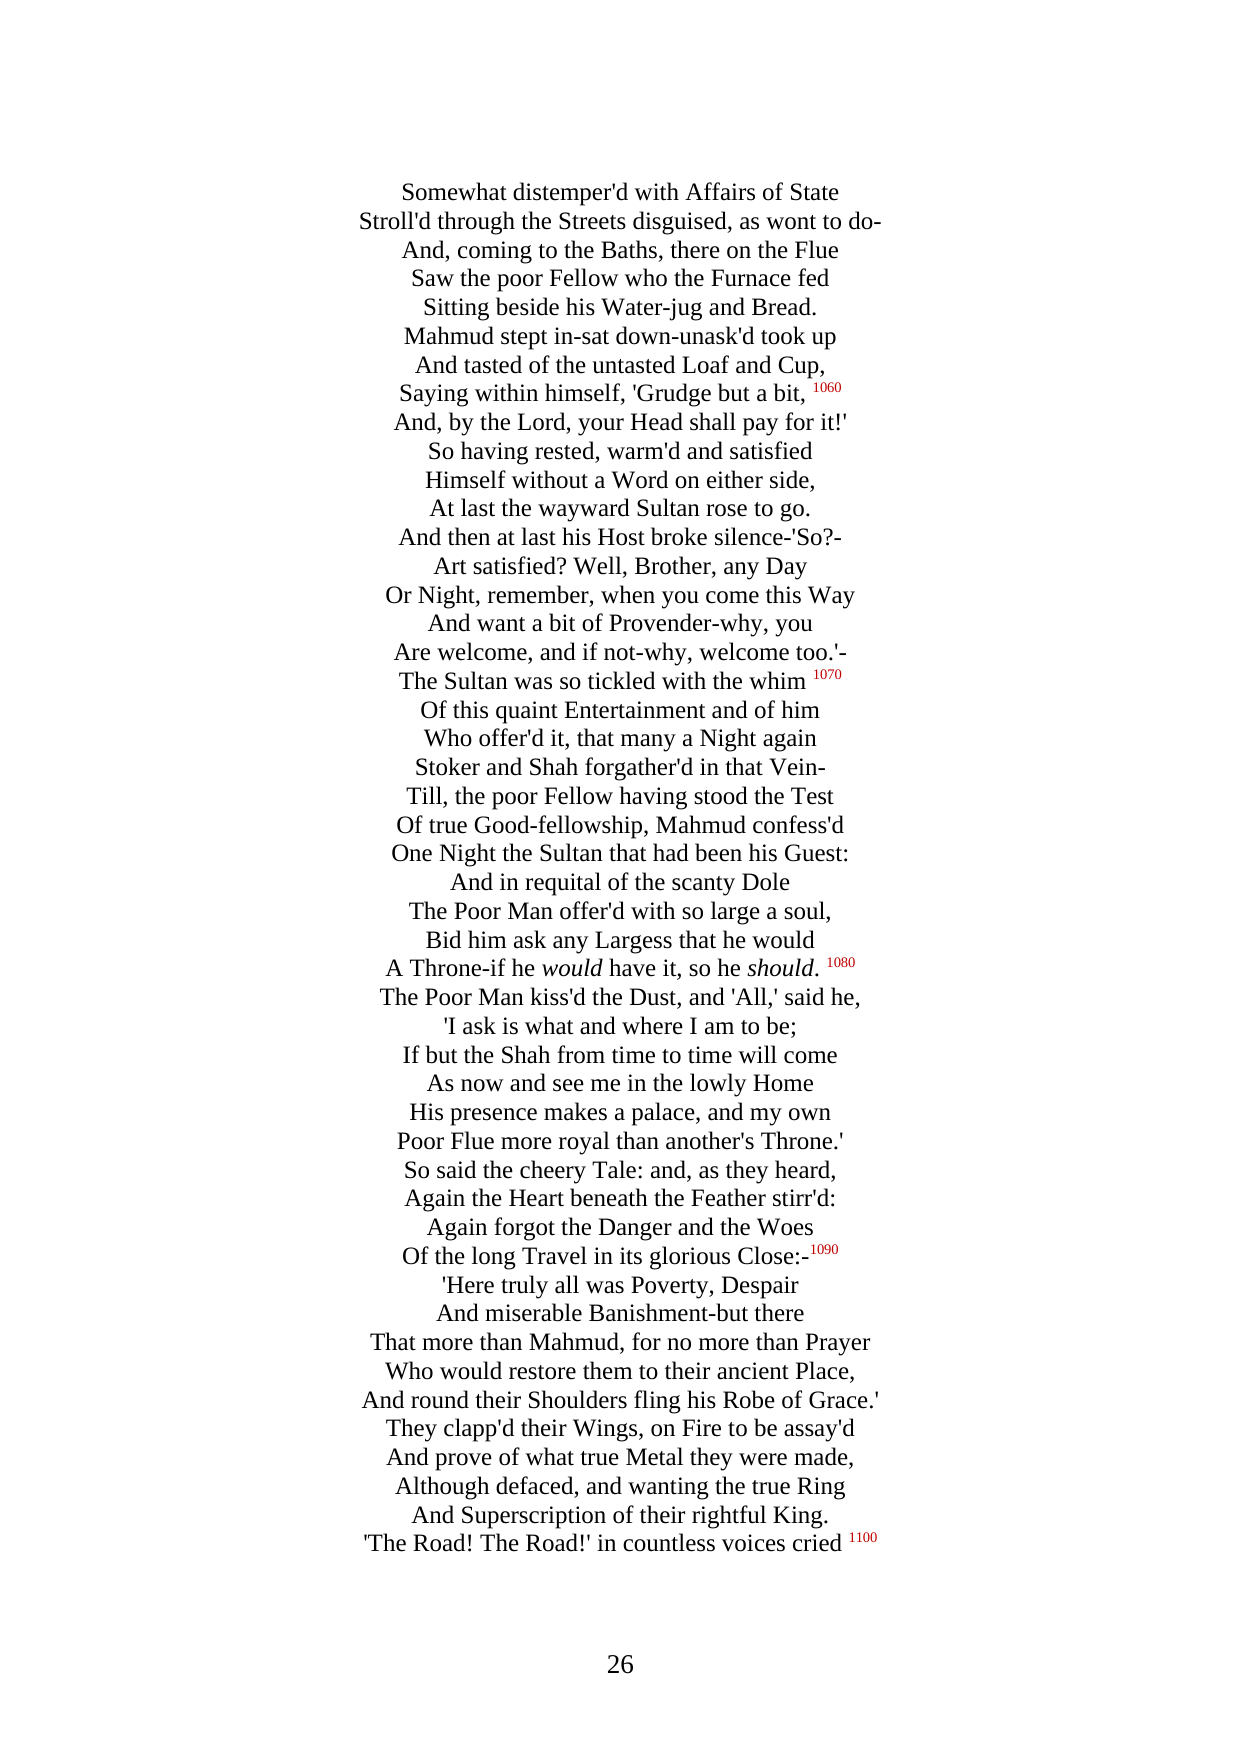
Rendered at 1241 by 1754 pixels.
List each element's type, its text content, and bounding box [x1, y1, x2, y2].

text At last the wayward Sultan rose to go. [236, 493, 1004, 522]
text And Superscription of their rightful King. [236, 1500, 1004, 1528]
text Of this quaint Entertainment and of him [236, 695, 1004, 723]
text And prove of what true Metal they were made, [236, 1442, 1004, 1471]
text Although defaced, and wanting the true Ring [236, 1471, 1004, 1500]
text They clapp'd their Wings, on Fire to be assay'd [236, 1413, 1004, 1442]
text The Poor Man kiss'd the Dust, and 'All,' said he, [236, 982, 1004, 1011]
text 'Here truly all was Poverty, Despair [236, 1270, 1004, 1298]
text Saw the poor Fellow who the Furnace fed [236, 263, 1004, 292]
text Art satisfied? Well, Brother, any Day [236, 551, 1004, 580]
text That more than Mahmud, for no more than Prayer [236, 1327, 1004, 1356]
text As now and see me in the lowly Home [236, 1068, 1004, 1097]
text 'The Road! The Road!' in countless voices cried 1100 [236, 1528, 1004, 1557]
text Sitting beside his Water-jug and Bread. [236, 292, 1004, 321]
text One Night the Sultan that had been his Guest: [236, 838, 1004, 867]
text Poor Flue more royal than another's Throne.' [236, 1126, 1004, 1155]
text And miserable Banishment-but there [236, 1298, 1004, 1327]
text And want a bit of Provender-why, you [236, 608, 1004, 637]
text And, by the Lord, your Head shall pay for it!' [236, 407, 1004, 436]
text And in requital of the scanty Dole [236, 867, 1004, 896]
text The Sultan was so tickled with the whim 1070 [236, 666, 1004, 695]
text If but the Shah from time to time will come [236, 1040, 1004, 1068]
text Or Night, remember, when you come this Way [236, 580, 1004, 608]
text Somewhat distemper'd with Affairs of State [236, 177, 1004, 206]
text Stroll'd through the Streets disguised, as wont to do- [236, 206, 1004, 235]
text Saying within himself, 'Grudge but a bit, 1060 [236, 378, 1004, 407]
text Till, the poor Fellow having stood the Test [236, 781, 1004, 810]
text And tasted of the untasted Loaf and Cup, [236, 350, 1004, 378]
text And, coming to the Baths, there on the Flue [236, 235, 1004, 263]
text Of true Good-fellowship, Mahmud confess'd [236, 810, 1004, 838]
text Bid him ask any Largess that he would [236, 925, 1004, 953]
text And round their Shoulders fling his Robe of Grace.' [236, 1385, 1004, 1413]
text Again the Heart beneath the Feather stirr'd: [236, 1183, 1004, 1212]
text Himself without a Word on either side, [236, 465, 1004, 493]
text Again forgot the Danger and the Woes [236, 1212, 1004, 1241]
text 'I ask is what and where I am to be; [236, 1011, 1004, 1040]
text Are welcome, and if not-why, welcome too.'- [236, 637, 1004, 666]
text And then at last his Host broke silence-'So?- [236, 522, 1004, 551]
text Stoker and Shah forgather'd in that Vein- [236, 752, 1004, 781]
text A Throne-if he would have it, so he should. 1080 [236, 953, 1004, 982]
text Who offer'd it, that many a Night again [236, 723, 1004, 752]
text So having rested, warm'd and satisfied [236, 436, 1004, 465]
text So said the cheery Tale: and, as they heard, [236, 1155, 1004, 1183]
text Who would restore them to their ancient Place, [236, 1356, 1004, 1385]
text Mahmud stept in-sat down-unask'd took up [236, 321, 1004, 350]
text Of the long Travel in its glorious Close:-1090 [236, 1241, 1004, 1270]
text The Poor Man offer'd with so large a soul, [236, 896, 1004, 925]
text His presence makes a palace, and my own [236, 1097, 1004, 1126]
